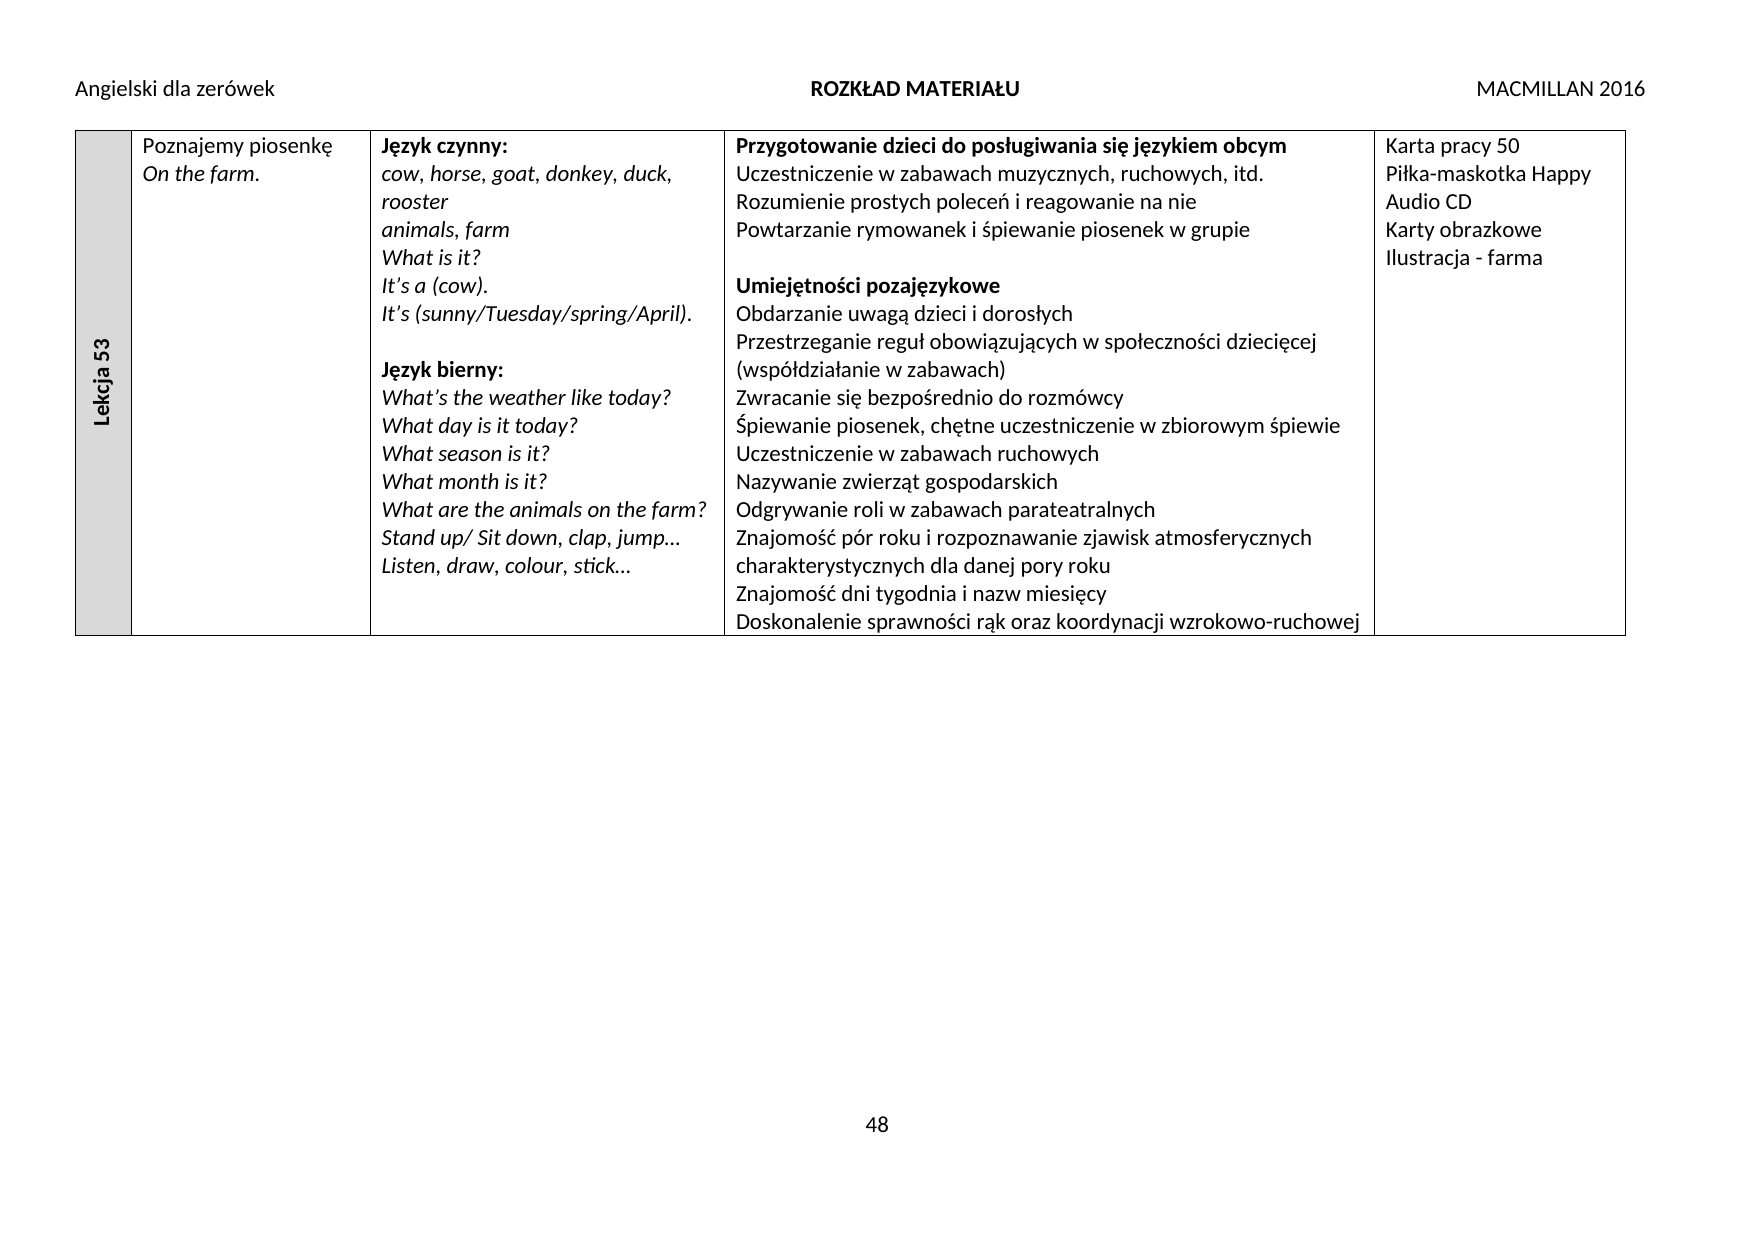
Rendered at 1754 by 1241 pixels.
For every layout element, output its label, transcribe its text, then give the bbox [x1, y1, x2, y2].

table_cell Lekcja 53 [76, 131, 131, 635]
table_cell Przygotowanie dzieci do posługiwania się językiem obcym Uczestniczenie w zabawach muzycznych, ruchowych, itd. Rozumienie prostych poleceń i reagowanie na nie Powtarzanie rymowanek i śpiewanie piosenek w grupie Umiejętności pozajęzykowe Obdarzanie uwagą dzieci i dorosłych Przestrzeganie reguł obowiązujących w społeczności dziecięcej (współdziałanie w zabawach) Zwracanie się bezpośrednio do rozmówcy Śpiewanie piosenek, chętne uczestniczenie w zbiorowym śpiewie Uczestniczenie w zabawach ruchowych Nazywanie zwierząt gospodarskich Odgrywanie roli w zabawach parateatralnych Znajomość pór roku i rozpoznawanie zjawisk atmosferycznych charakterystycznych dla danej pory roku Znajomość dni tygodnia i nazw miesięcy Doskonalenie sprawności rąk oraz koordynacji wzrokowo-ruchowej [725, 131, 1374, 635]
table_cell Karta pracy 50 Piłka-maskotka Happy Audio CD Karty obrazkowe Ilustracja - farma [1375, 131, 1625, 635]
table_cell Poznajemy piosenkę On the farm. [132, 131, 370, 635]
table_cell Język czynny: cow, horse, goat, donkey, duck, rooster animals, farm What is it? It’s a (cow). It’s (sunny/Tuesday/spring/April). Język bierny: What’s the weather like today? What day is it today? What season is it? What month is it? What are the animals on the farm? Stand up/ Sit down, clap, jump… Listen, draw, colour, stick… [371, 131, 724, 635]
